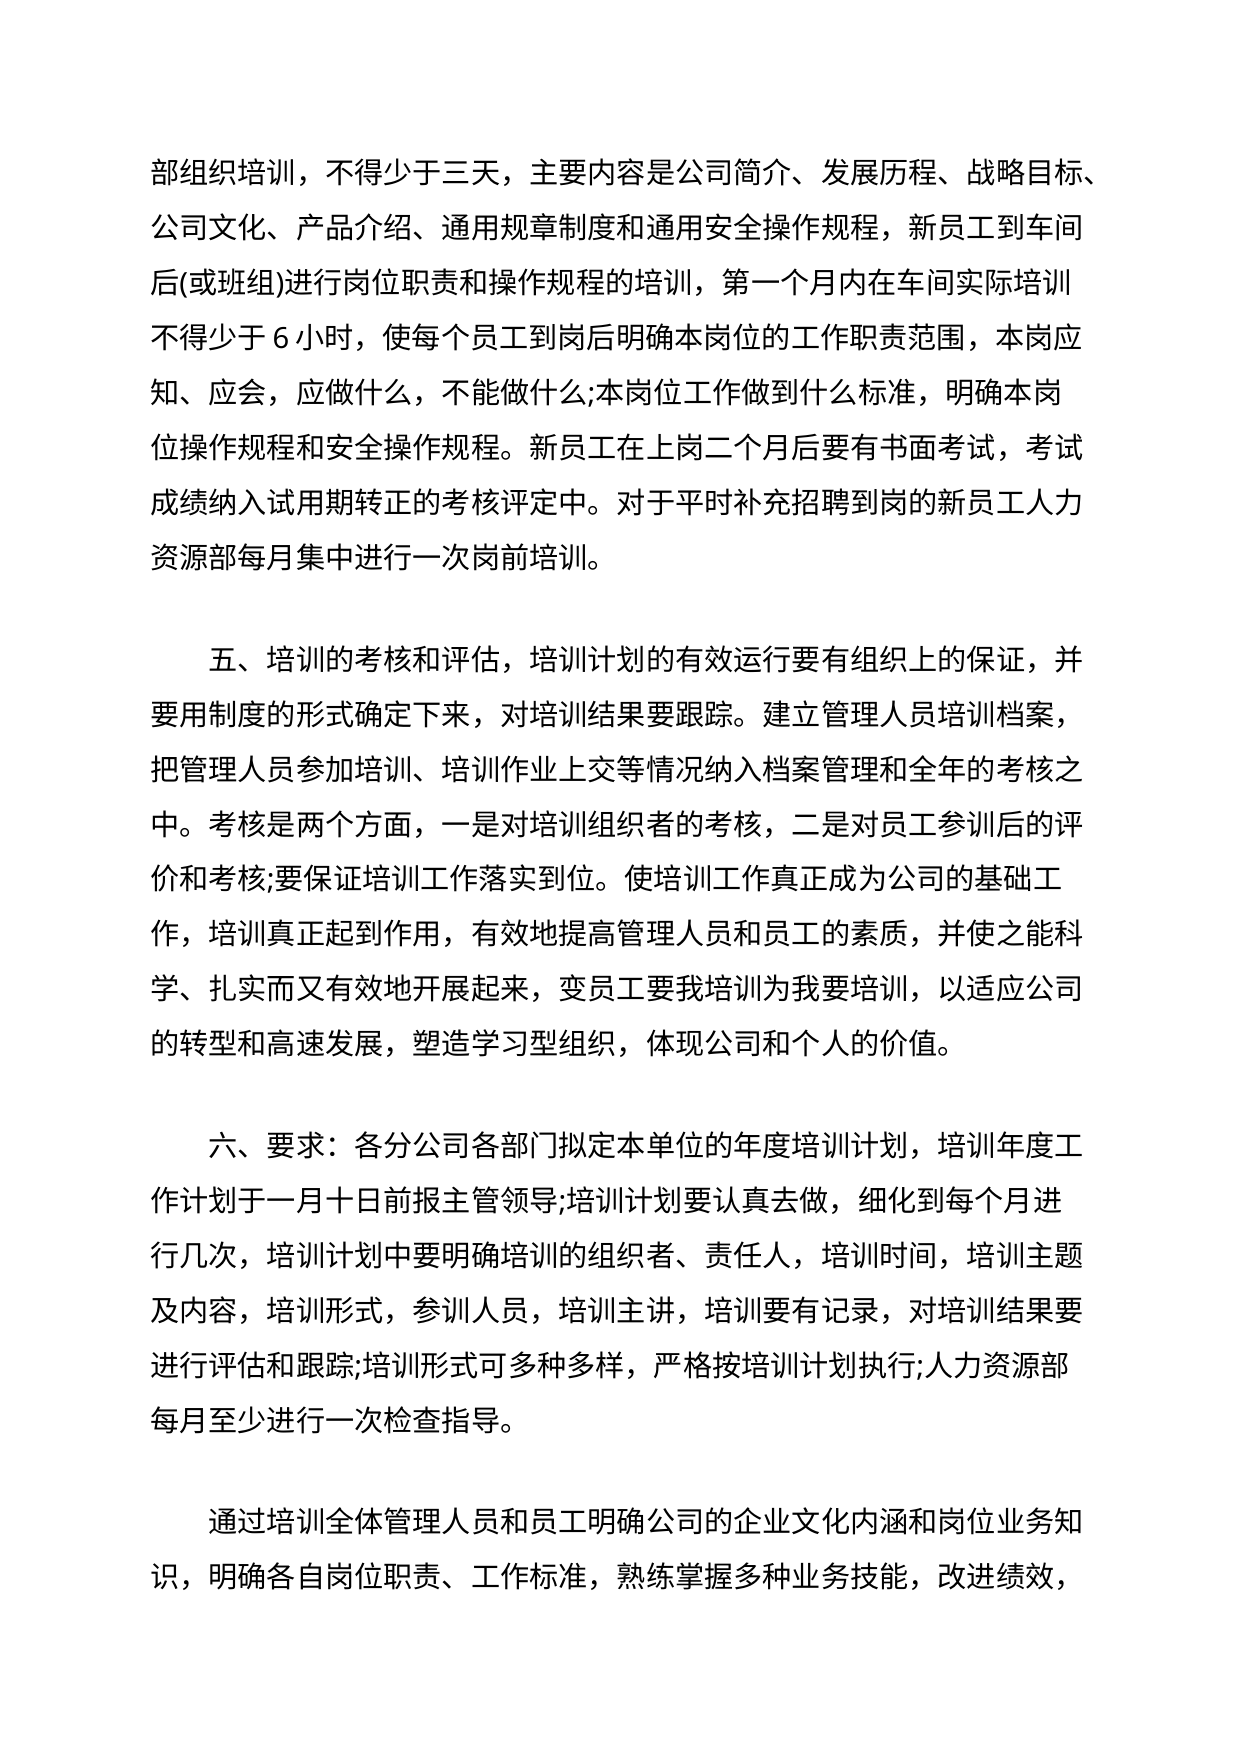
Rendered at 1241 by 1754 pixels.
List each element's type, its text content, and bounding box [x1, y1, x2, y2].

text 五、培训的考核和评估，培训计划的有效运行要有组织上的保证，并要用制度的形式确定下来，对培训结果要跟踪。建立管理人员培训档案，把管理人员参加培训、培训作业上交等情况纳入档案管理和全年的考核之中。考核是两个方面，一是对培训组织者的考核，二是对员工参训后的评价和考核;要保证培训工作落实到位。使培训工作真正成为公司的基础工作，培训真正起到作用，有效地提高管理人员和员工的素质，并使之能科学、扎实而又有效地开展起来，变员工要我培训为我要培训，以适应公司的转型和高速发展，塑造学习型组织，体现公司和个人的价值。 [150, 636, 1090, 1063]
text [150, 1499, 1090, 1596]
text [150, 150, 1090, 577]
text 六、要求：各分公司各部门拟定本单位的年度培训计划，培训年度工作计划于一月十日前报主管领导;培训计划要认真去做，细化到每个月进行几次，培训计划中要明确培训的组织者、责任人，培训时间，培训主题及内容，培训形式，参训人员，培训主讲，培训要有记录，对培训结果要进行评估和跟踪;培训形式可多种多样，严格按培训计划执行;人力资源部每月至少进行一次检查指导。 [150, 1122, 1090, 1439]
